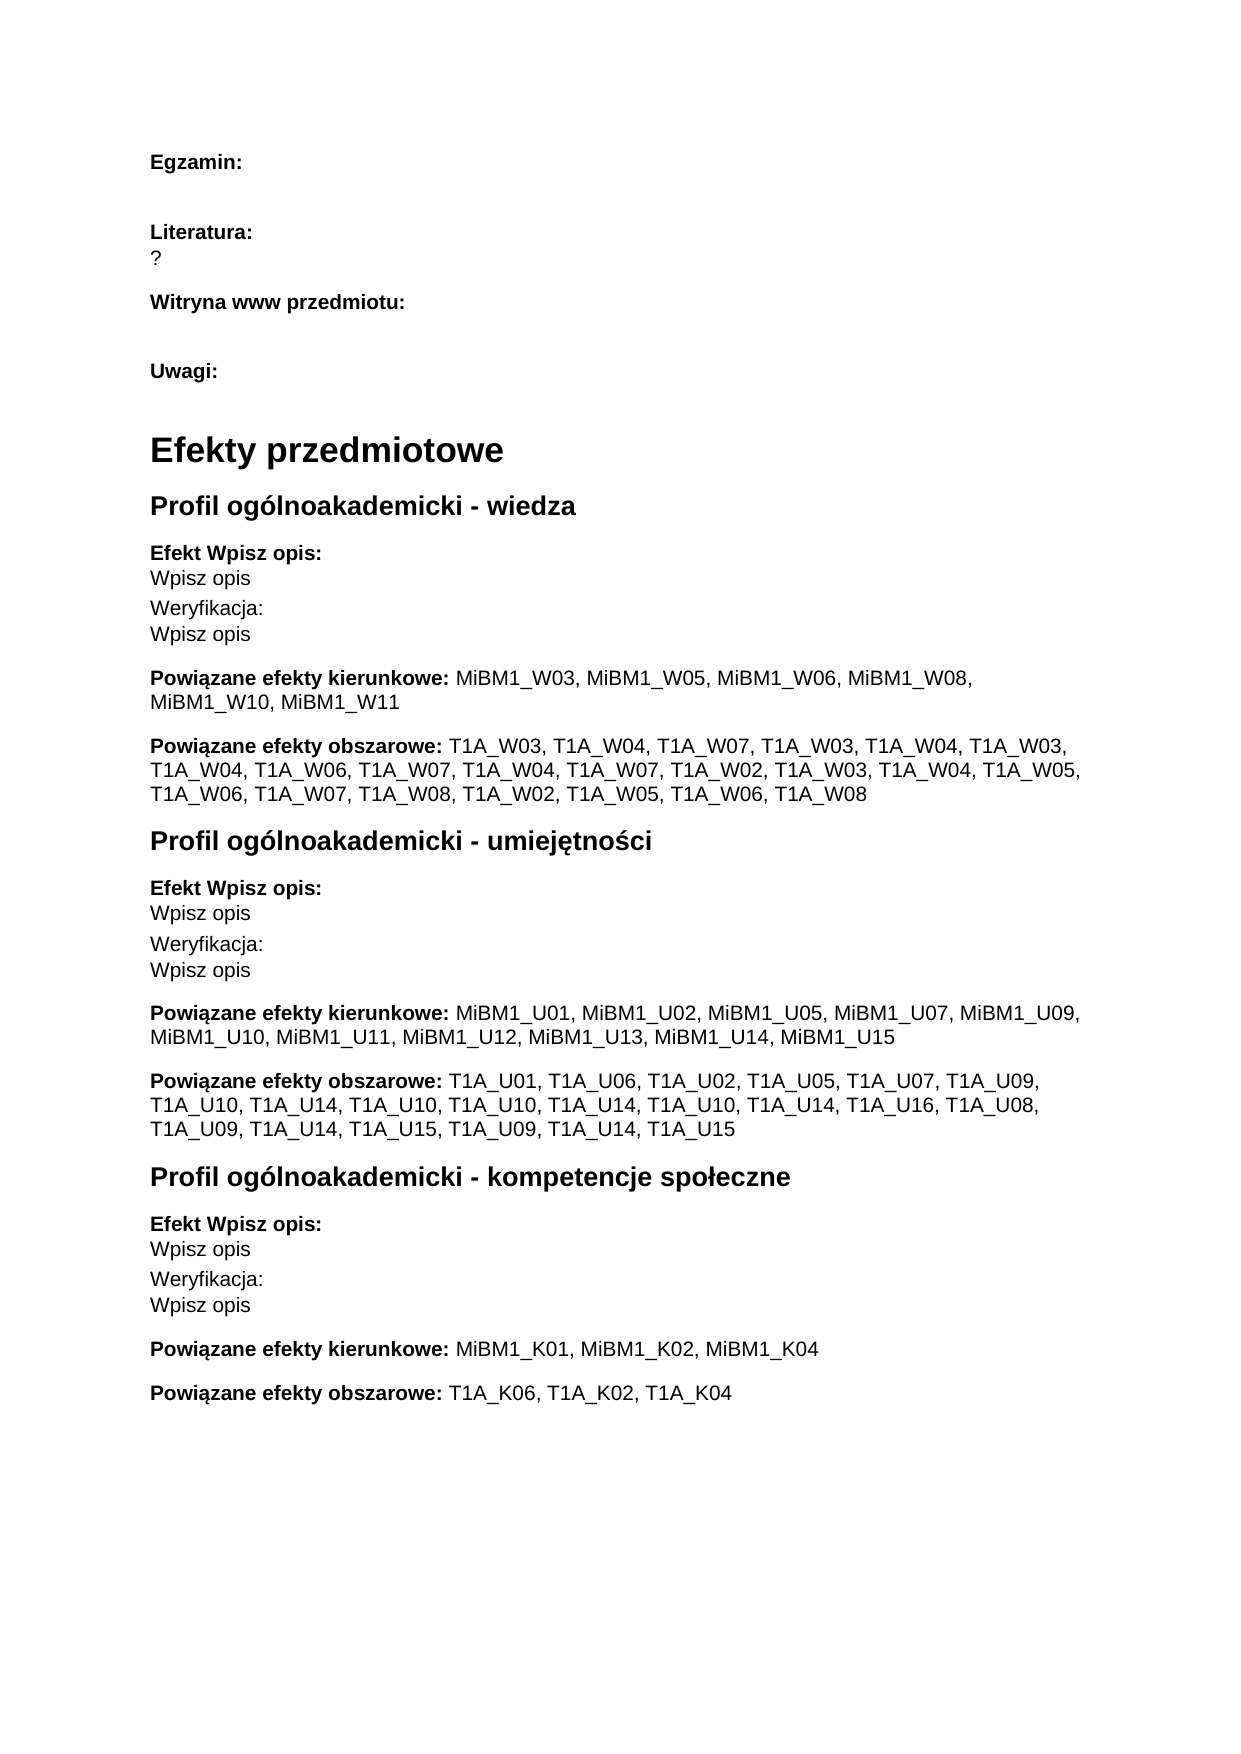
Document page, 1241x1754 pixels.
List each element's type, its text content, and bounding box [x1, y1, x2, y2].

text Powiązane efekty kierunkowe: MiBM1_K01, MiBM1_K02, MiBM1_K04 [150, 1337, 1090, 1361]
text Powiązane efekty obszarowe: T1A_K06, T1A_K02, T1A_K04 [150, 1380, 1090, 1404]
text Powiązane efekty kierunkowe: MiBM1_U01, MiBM1_U02, MiBM1_U05, MiBM1_U07, MiBM1_U09, MiBM1_U10, MiBM1_U11, MiBM1_U12, MiBM1_U13, MiBM1_U14, MiBM1_U15 [150, 1001, 1090, 1049]
text Wpisz opis [150, 566, 1090, 590]
text Efekt Wpisz opis: [150, 541, 1090, 565]
text Wpisz opis [150, 901, 1090, 925]
text Powiązane efekty obszarowe: T1A_U01, T1A_U06, T1A_U02, T1A_U05, T1A_U07, T1A_U09, T1A_U10, T1A_U14, T1A_U10, T1A_U10, T1A_U14, T1A_U10, T1A_U14, T1A_U16, T1A_U08, T1A_U09, T1A_U14, T1A_U15, T1A_U09, T1A_U14, T1A_U15 [150, 1069, 1090, 1141]
text Weryfikacja: [150, 596, 1090, 620]
text Egzamin: [150, 150, 1090, 174]
subtitle Profil ogólnoakademicki - kompetencje społeczne [150, 1161, 1090, 1192]
text Uwagi: [150, 359, 1090, 383]
text Weryfikacja: [150, 931, 1090, 955]
text Wpisz opis [150, 1293, 1090, 1317]
text Powiązane efekty kierunkowe: MiBM1_W03, MiBM1_W05, MiBM1_W06, MiBM1_W08, MiBM1_W10, MiBM1_W11 [150, 666, 1090, 714]
subtitle Profil ogólnoakademicki - umiejętności [150, 825, 1090, 856]
text Efekt Wpisz opis: [150, 1212, 1090, 1236]
text Wpisz opis [150, 622, 1090, 646]
text Literatura: [150, 220, 1090, 244]
text Efekt Wpisz opis: [150, 876, 1090, 900]
text Weryfikacja: [150, 1267, 1090, 1291]
text Wpisz opis [150, 957, 1090, 981]
text Powiązane efekty obszarowe: T1A_W03, T1A_W04, T1A_W07, T1A_W03, T1A_W04, T1A_W03, T1A_W04, T1A_W06, T1A_W07, T1A_W04, T1A_W07, T1A_W02, T1A_W03, T1A_W04, T1A_W05, T1A_W06, T1A_W07, T1A_W08, T1A_W02, T1A_W05, T1A_W06, T1A_W08 [150, 733, 1090, 805]
subtitle Efekty przedmiotowe [150, 429, 1090, 470]
text ? [150, 246, 1090, 270]
text Wpisz opis [150, 1237, 1090, 1261]
subtitle Profil ogólnoakademicki - wiedza [150, 490, 1090, 521]
text Witryna www przedmiotu: [150, 289, 1090, 313]
